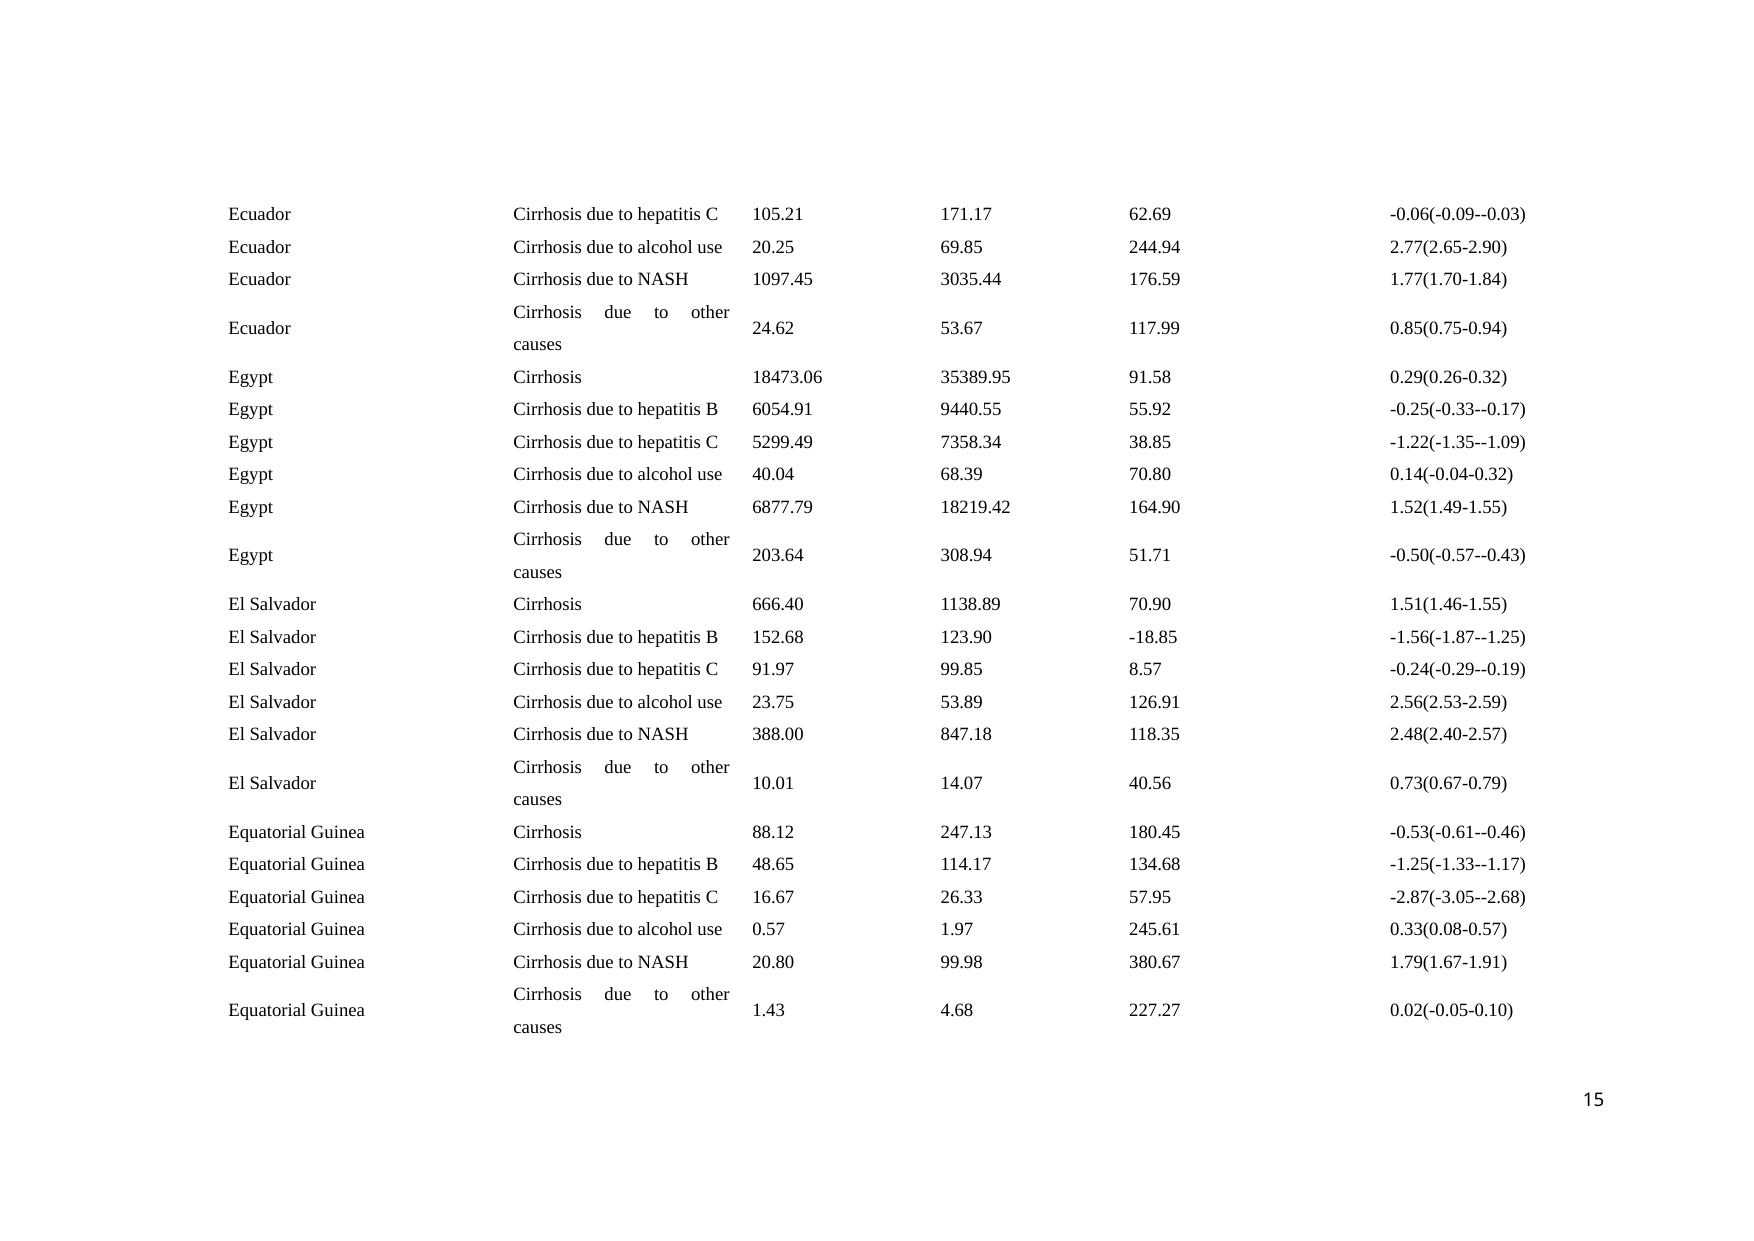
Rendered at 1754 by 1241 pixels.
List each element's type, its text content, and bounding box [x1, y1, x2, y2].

table_cell 40.56 [1118, 750, 1379, 815]
table_cell 26.33 [929, 880, 1118, 913]
table_cell 2.48(2.40-2.57) [1379, 718, 1537, 750]
table_cell Cirrhosis due to hepatitis C [502, 198, 741, 230]
table_cell 244.94 [1118, 230, 1379, 263]
table_cell Cirrhosis [502, 588, 741, 620]
table_cell 23.75 [741, 685, 929, 718]
table_cell 0.02(-0.05-0.10) [1379, 978, 1537, 1043]
table_cell Cirrhosis due to other causes [502, 295, 741, 360]
table_cell 88.12 [741, 815, 929, 848]
table_cell El Salvador [217, 685, 502, 718]
table_cell Equatorial Guinea [217, 913, 502, 945]
table_cell 171.17 [929, 198, 1118, 230]
table_cell 18219.42 [929, 490, 1118, 523]
table_cell 380.67 [1118, 945, 1379, 978]
table_cell Ecuador [217, 263, 502, 295]
table_cell -1.22(-1.35--1.09) [1379, 425, 1537, 458]
table_cell 1138.89 [929, 588, 1118, 620]
table_cell Cirrhosis due to NASH [502, 490, 741, 523]
table_cell Equatorial Guinea [217, 815, 502, 848]
table_cell 2.77(2.65-2.90) [1379, 230, 1537, 263]
table_cell Ecuador [217, 230, 502, 263]
table_cell 164.90 [1118, 490, 1379, 523]
table_cell 20.80 [741, 945, 929, 978]
table_cell 35389.95 [929, 360, 1118, 393]
table_cell 1.79(1.67-1.91) [1379, 945, 1537, 978]
table_cell 16.67 [741, 880, 929, 913]
table_cell Cirrhosis due to hepatitis B [502, 848, 741, 880]
table_cell El Salvador [217, 588, 502, 620]
table_cell 70.90 [1118, 588, 1379, 620]
table_cell 8.57 [1118, 653, 1379, 685]
table_cell 105.21 [741, 198, 929, 230]
table_cell Cirrhosis due to NASH [502, 718, 741, 750]
table_cell El Salvador [217, 620, 502, 653]
table_cell 227.27 [1118, 978, 1379, 1043]
table_cell Equatorial Guinea [217, 880, 502, 913]
table_cell 51.71 [1118, 523, 1379, 588]
table_cell 245.61 [1118, 913, 1379, 945]
table_cell Cirrhosis due to NASH [502, 263, 741, 295]
table_cell 40.04 [741, 458, 929, 490]
table_cell Cirrhosis due to alcohol use [502, 458, 741, 490]
table_cell 38.85 [1118, 425, 1379, 458]
table_cell -0.25(-0.33--0.17) [1379, 393, 1537, 425]
table_cell Egypt [217, 425, 502, 458]
table_cell 152.68 [741, 620, 929, 653]
table_cell 9440.55 [929, 393, 1118, 425]
table_cell 24.62 [741, 295, 929, 360]
table_cell Cirrhosis due to hepatitis B [502, 620, 741, 653]
table_cell Cirrhosis due to other causes [502, 523, 741, 588]
table_cell 57.95 [1118, 880, 1379, 913]
table_cell -0.06(-0.09--0.03) [1379, 198, 1537, 230]
table_cell Egypt [217, 458, 502, 490]
table_cell 203.64 [741, 523, 929, 588]
table_cell 5299.49 [741, 425, 929, 458]
table_cell 7358.34 [929, 425, 1118, 458]
table_cell 123.90 [929, 620, 1118, 653]
table_cell 91.58 [1118, 360, 1379, 393]
table_cell Egypt [217, 490, 502, 523]
table_cell Cirrhosis due to hepatitis C [502, 653, 741, 685]
table_cell 2.56(2.53-2.59) [1379, 685, 1537, 718]
table_cell 70.80 [1118, 458, 1379, 490]
table_cell 6054.91 [741, 393, 929, 425]
table_cell 134.68 [1118, 848, 1379, 880]
table_cell 0.85(0.75-0.94) [1379, 295, 1537, 360]
table_cell 69.85 [929, 230, 1118, 263]
table_cell 247.13 [929, 815, 1118, 848]
table_cell Egypt [217, 393, 502, 425]
table_cell 3035.44 [929, 263, 1118, 295]
table_cell 91.97 [741, 653, 929, 685]
table_cell Equatorial Guinea [217, 978, 502, 1043]
table_cell 847.18 [929, 718, 1118, 750]
table_cell El Salvador [217, 718, 502, 750]
table_cell 0.29(0.26-0.32) [1379, 360, 1537, 393]
table_cell Ecuador [217, 295, 502, 360]
table_cell 388.00 [741, 718, 929, 750]
table_cell 1097.45 [741, 263, 929, 295]
table_cell 0.14(-0.04-0.32) [1379, 458, 1537, 490]
table_cell Cirrhosis due to hepatitis C [502, 425, 741, 458]
table_cell Ecuador [217, 198, 502, 230]
table_cell Cirrhosis due to alcohol use [502, 685, 741, 718]
table_cell -0.24(-0.29--0.19) [1379, 653, 1537, 685]
table_cell 20.25 [741, 230, 929, 263]
table_cell 18473.06 [741, 360, 929, 393]
table_cell -1.56(-1.87--1.25) [1379, 620, 1537, 653]
table_cell 1.43 [741, 978, 929, 1043]
table_cell El Salvador [217, 653, 502, 685]
table_cell Equatorial Guinea [217, 945, 502, 978]
table_cell 0.73(0.67-0.79) [1379, 750, 1537, 815]
table_cell -18.85 [1118, 620, 1379, 653]
table_cell Cirrhosis due to hepatitis B [502, 393, 741, 425]
table_cell 14.07 [929, 750, 1118, 815]
table_cell -2.87(-3.05--2.68) [1379, 880, 1537, 913]
table_cell 0.33(0.08-0.57) [1379, 913, 1537, 945]
table_cell Egypt [217, 360, 502, 393]
table_cell Cirrhosis due to alcohol use [502, 230, 741, 263]
table_cell 99.98 [929, 945, 1118, 978]
table_cell -1.25(-1.33--1.17) [1379, 848, 1537, 880]
table_cell Cirrhosis due to hepatitis C [502, 880, 741, 913]
table_cell 6877.79 [741, 490, 929, 523]
table_cell Cirrhosis due to NASH [502, 945, 741, 978]
table_cell 180.45 [1118, 815, 1379, 848]
table_cell 1.51(1.46-1.55) [1379, 588, 1537, 620]
table_cell 62.69 [1118, 198, 1379, 230]
table_cell 114.17 [929, 848, 1118, 880]
table_cell 176.59 [1118, 263, 1379, 295]
table_cell 53.89 [929, 685, 1118, 718]
table_cell 55.92 [1118, 393, 1379, 425]
table_cell 1.52(1.49-1.55) [1379, 490, 1537, 523]
table_cell El Salvador [217, 750, 502, 815]
table_cell 99.85 [929, 653, 1118, 685]
table_cell 1.97 [929, 913, 1118, 945]
table_cell Cirrhosis due to other causes [502, 978, 741, 1043]
table_cell Cirrhosis [502, 360, 741, 393]
table_cell 4.68 [929, 978, 1118, 1043]
table_cell 117.99 [1118, 295, 1379, 360]
table_cell 1.77(1.70-1.84) [1379, 263, 1537, 295]
table_cell 0.57 [741, 913, 929, 945]
table_cell 10.01 [741, 750, 929, 815]
table_cell -0.50(-0.57--0.43) [1379, 523, 1537, 588]
table_cell 68.39 [929, 458, 1118, 490]
table_cell 48.65 [741, 848, 929, 880]
table_cell 308.94 [929, 523, 1118, 588]
table_cell 126.91 [1118, 685, 1379, 718]
table_cell Egypt [217, 523, 502, 588]
table_cell Cirrhosis due to other causes [502, 750, 741, 815]
table_cell Equatorial Guinea [217, 848, 502, 880]
table_cell -0.53(-0.61--0.46) [1379, 815, 1537, 848]
table_cell 666.40 [741, 588, 929, 620]
table_cell 118.35 [1118, 718, 1379, 750]
table_cell Cirrhosis due to alcohol use [502, 913, 741, 945]
table_cell 53.67 [929, 295, 1118, 360]
table_cell Cirrhosis [502, 815, 741, 848]
